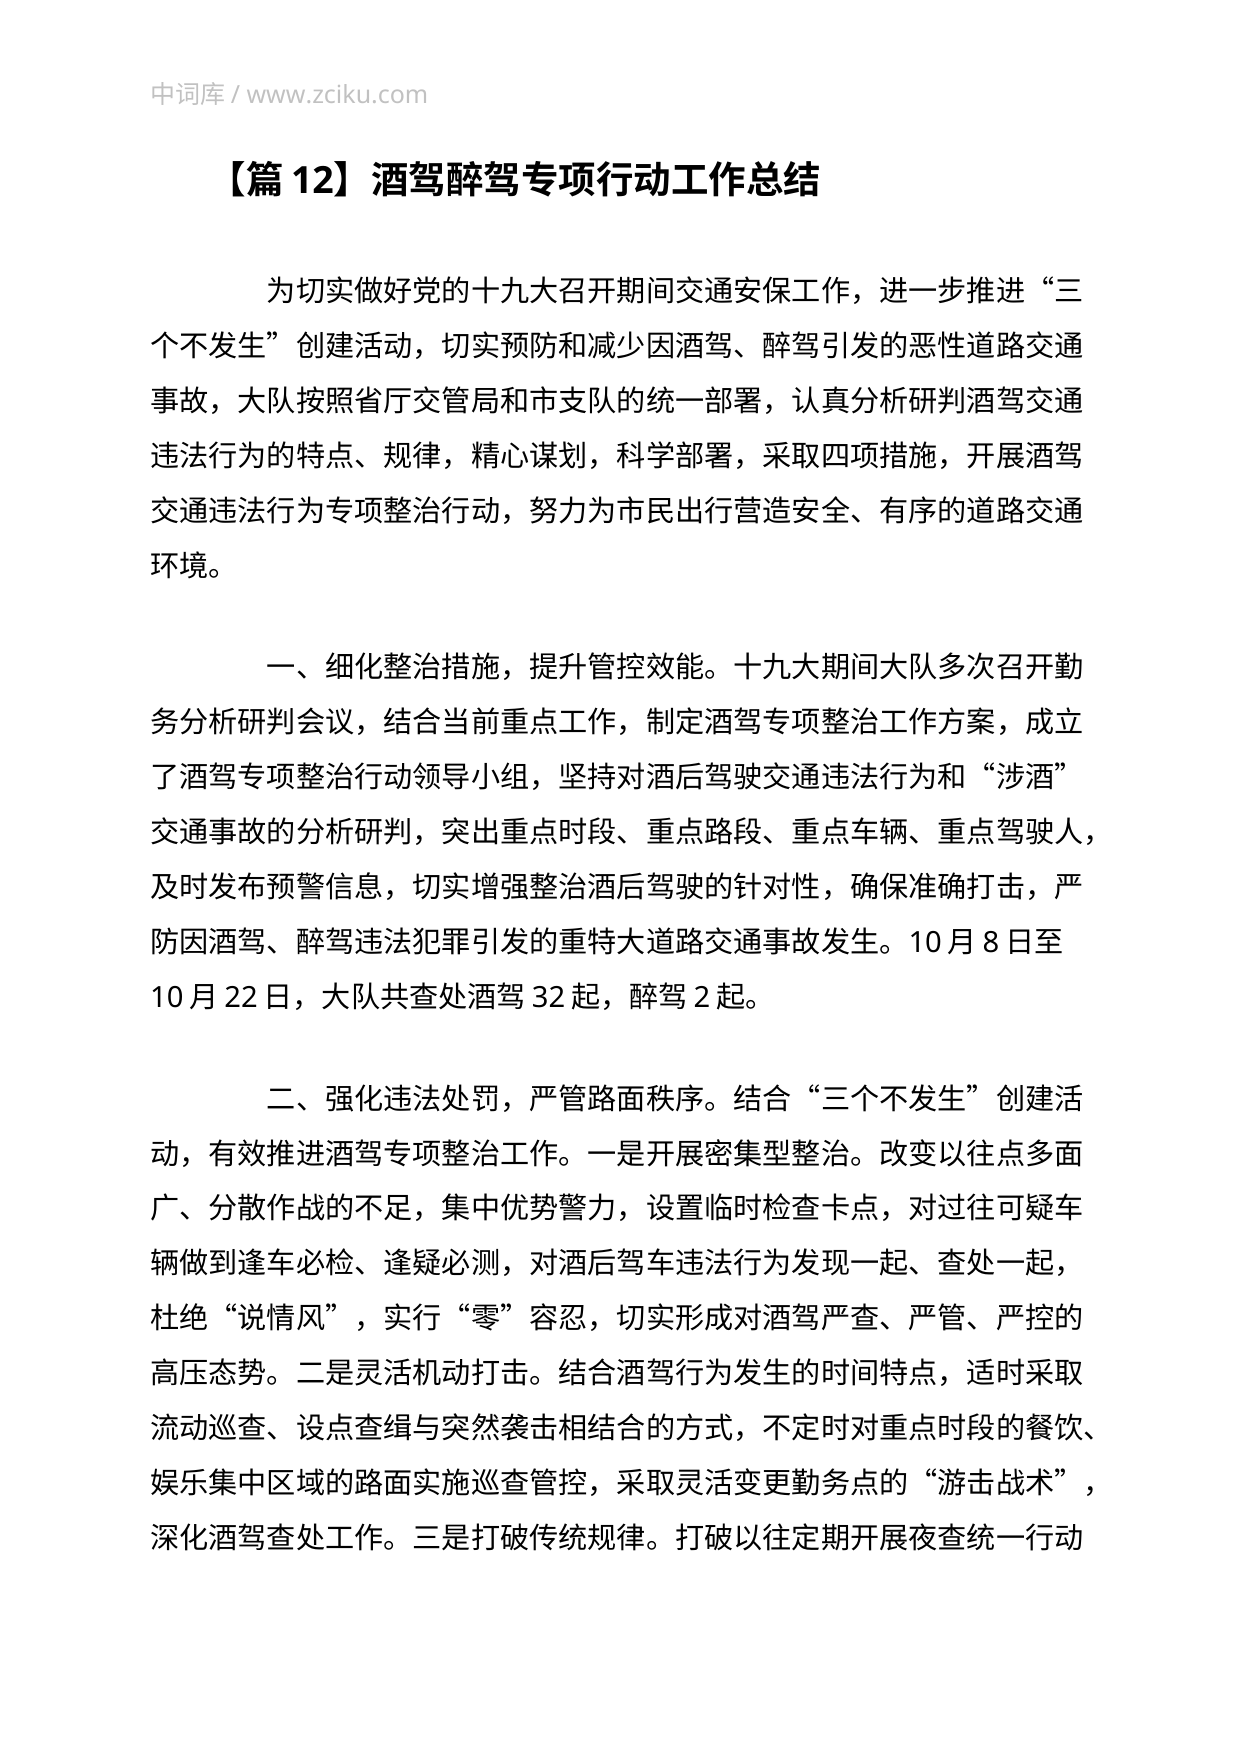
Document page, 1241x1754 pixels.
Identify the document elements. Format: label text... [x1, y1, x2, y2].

text 【篇12】酒驾醉驾专项行动工作总结 [150, 150, 1090, 204]
text 为切实做好党的十九大召开期间交通安保工作，进一步推进“三个不发生”创建活动，切实预防和减少因酒驾、醉驾引发的恶性道路交通事故，大队按照省厅交管局和市支队的统一部署，认真分析研判酒驾交通违法行为的特点、规律，精心谋划，科学部署，采取四项措施，开展酒驾交通违法行为专项整治行动，努力为市民出行营造安全、有序的道路交通环境。 [150, 268, 1090, 584]
text 一、细化整治措施，提升管控效能。十九大期间大队多次召开勤务分析研判会议，结合当前重点工作，制定酒驾专项整治工作方案，成立了酒驾专项整治行动领导小组，坚持对酒后驾驶交通违法行为和“涉酒”交通事故的分析研判，突出重点时段、重点路段、重点车辆、重点驾驶人，及时发布预警信息，切实增强整治酒后驾驶的针对性，确保准确打击，严防因酒驾、醉驾违法犯罪引发的重特大道路交通事故发生。10月8日至10月22日，大队共查处酒驾32起，醉驾2起。 [150, 644, 1090, 1016]
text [150, 1075, 1090, 1557]
